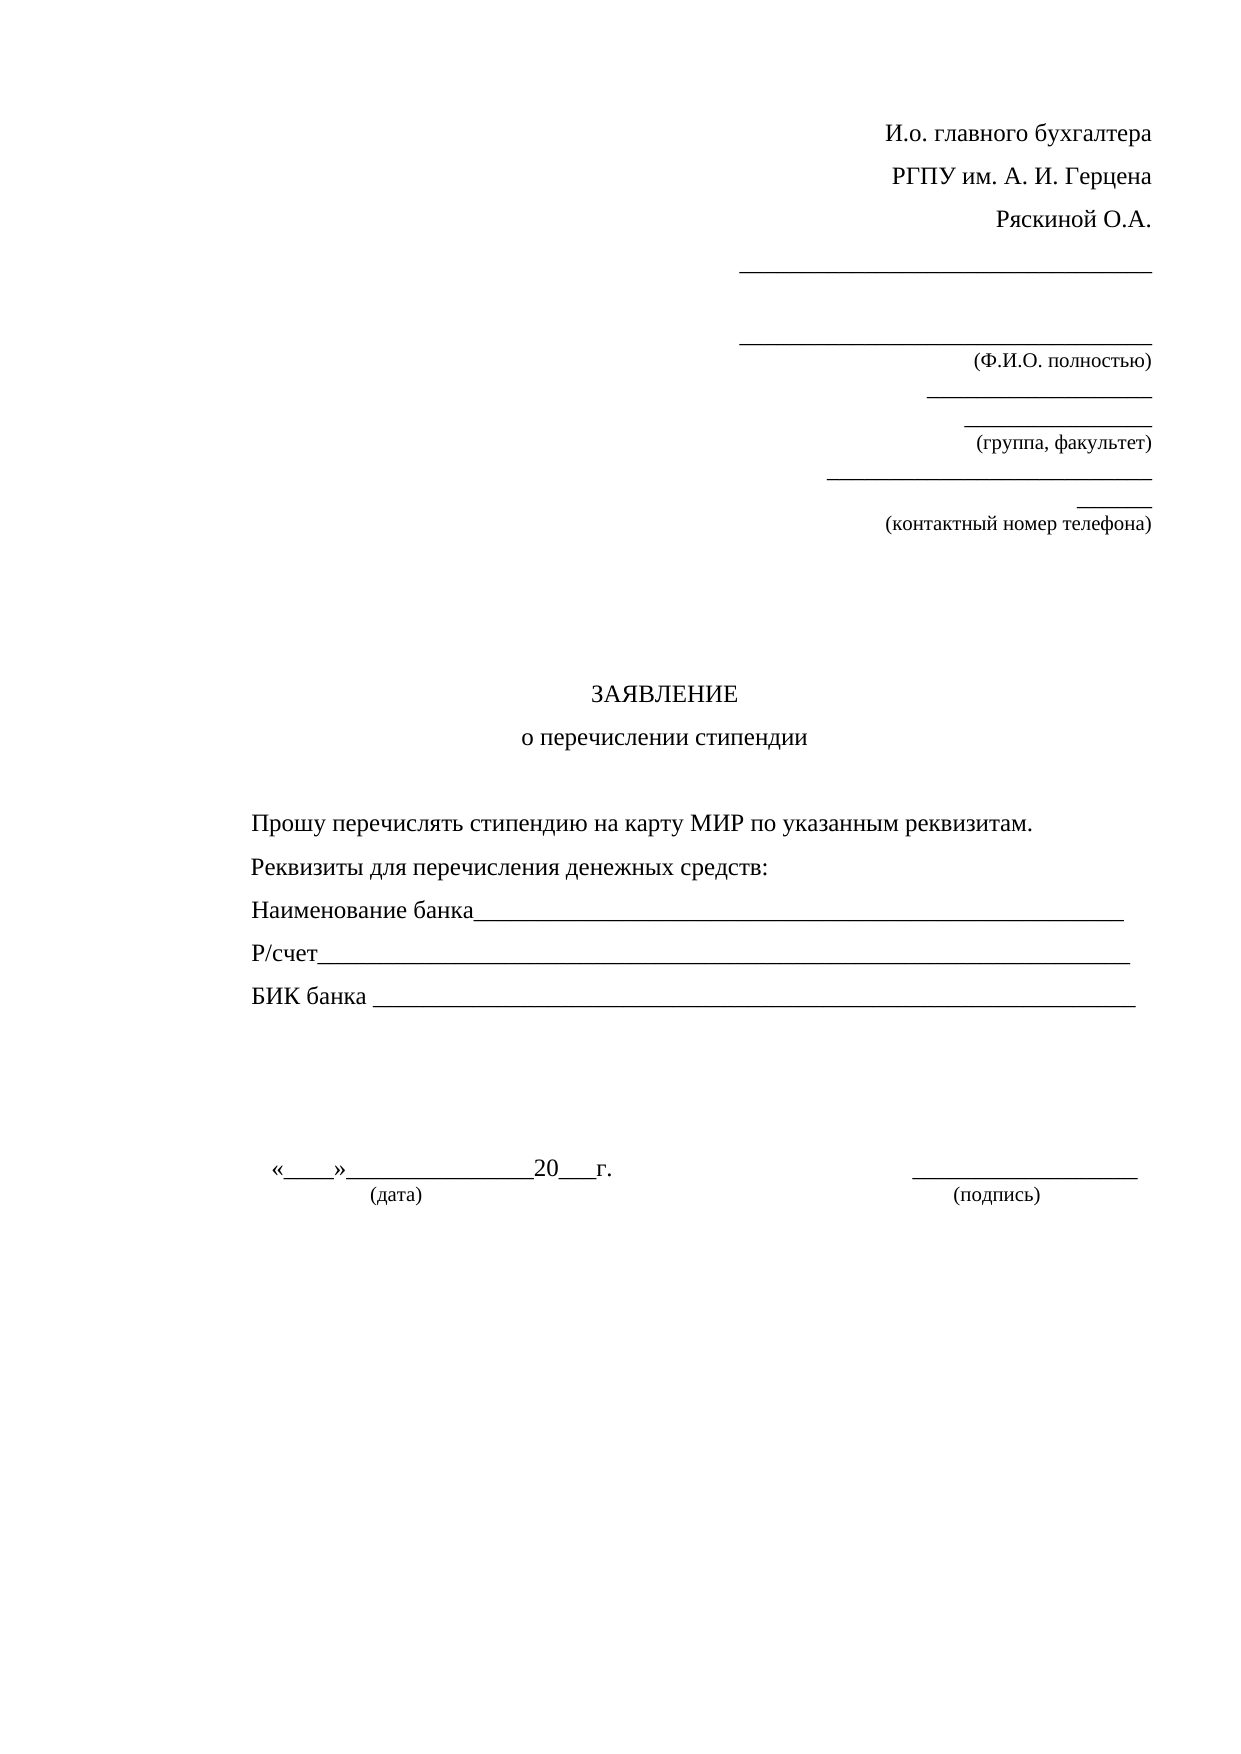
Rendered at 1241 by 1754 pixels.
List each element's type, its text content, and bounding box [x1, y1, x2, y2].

text «____»_______________20___г. __________________ [177, 1153, 1152, 1182]
text Р/счет_________________________________________________________________ [251, 938, 1152, 967]
text ЗАЯВЛЕНИЕ [177, 679, 1152, 708]
text _________________________________ [177, 319, 1152, 348]
list Прошу перечислять стипендию на карту МИР по указанным реквизитам. [251, 808, 1152, 837]
text Ряскиной О.А. _________________________________ [177, 204, 1152, 276]
text (дата) (подпись) [177, 1182, 1152, 1206]
list Реквизиты для перечисления денежных средств: [250, 852, 1152, 880]
text ________________________________ [177, 454, 1152, 511]
text РГПУ им. А. И. Герцена [177, 161, 1152, 190]
text (контактный номер телефона) [177, 511, 1152, 535]
text о перечислении стипендии [177, 722, 1152, 751]
text (группа, факультет) [177, 430, 1152, 454]
text И.о. главного бухгалтера [177, 118, 1152, 147]
text _________________________________ [177, 372, 1152, 430]
text БИК банка _____________________________________________________________ [251, 981, 1152, 1010]
text (Ф.И.О. полностью) [177, 348, 1152, 372]
text Наименование банка____________________________________________________ [251, 895, 1152, 923]
